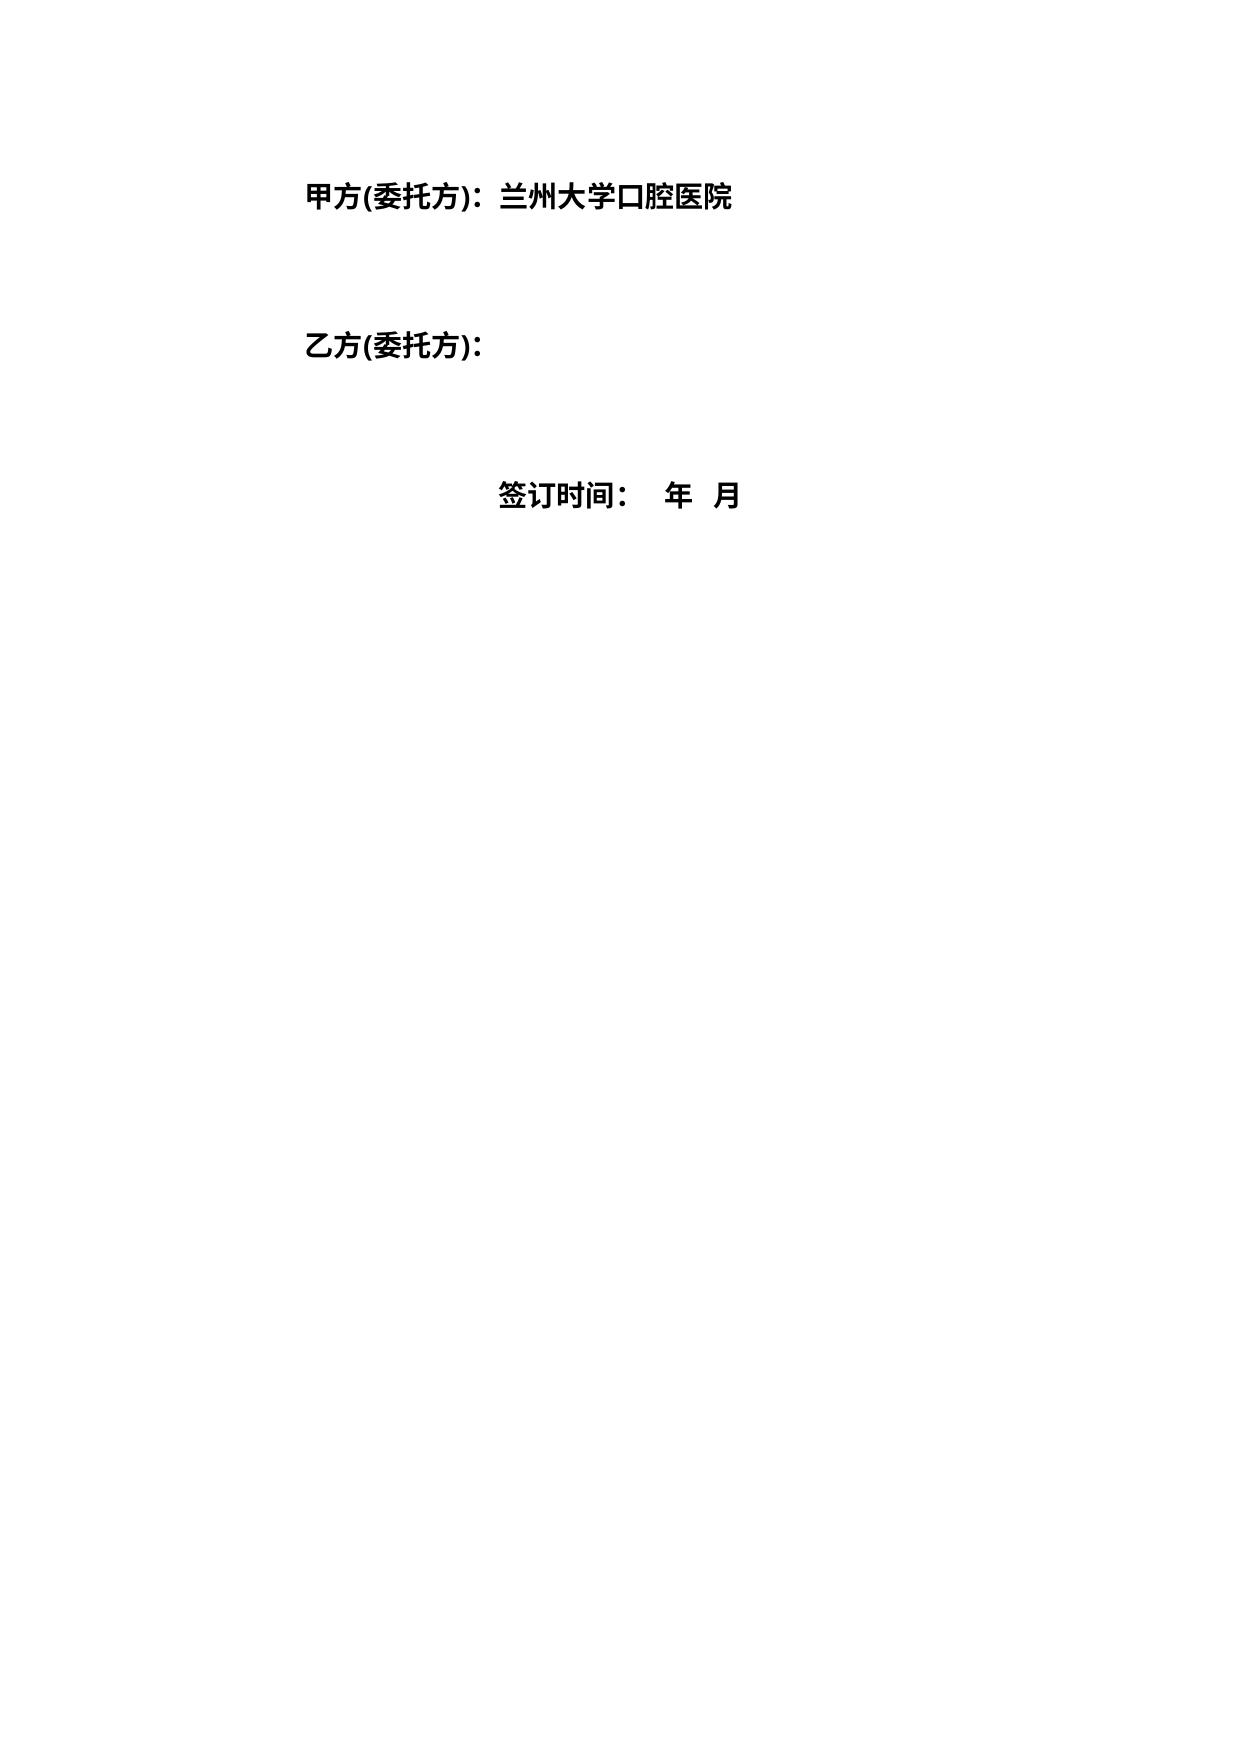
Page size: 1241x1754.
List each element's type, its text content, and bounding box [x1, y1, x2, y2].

text 签订时间： 年 月 [187, 462, 1053, 527]
text 甲方(委托方)：兰州大学口腔医院 [187, 162, 1053, 227]
text 乙方(委托方)： [187, 312, 1053, 377]
